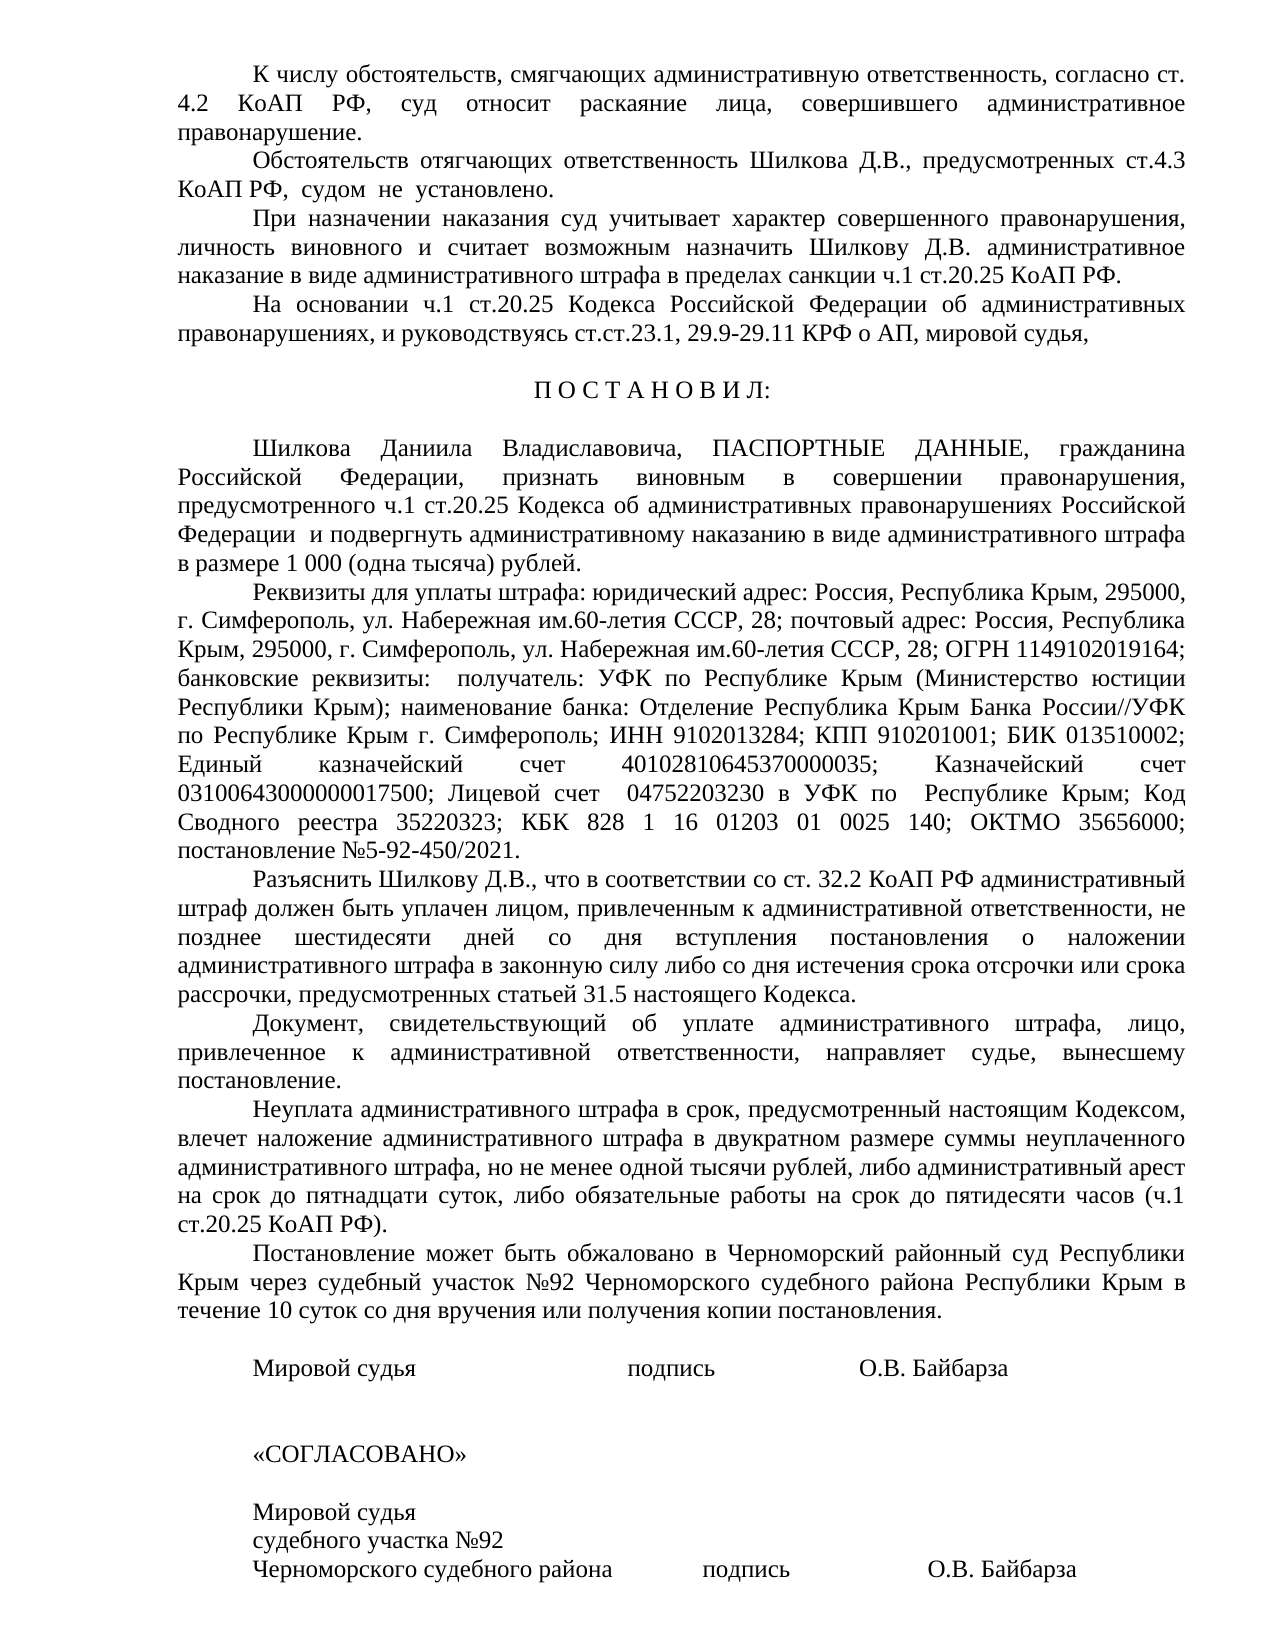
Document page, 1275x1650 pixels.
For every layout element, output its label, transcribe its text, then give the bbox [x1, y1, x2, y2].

text При назначении наказания суд учитывает характер совершенного правонарушения, личность виновного и считает возможным назначить Шилкову Д.В. административное наказание в виде административного штрафа в пределах санкции ч.1 ст.20.25 КоАП РФ. [177, 203, 1186, 289]
text Черноморского судебного района подпись О.В. Байбарза [177, 1554, 1186, 1583]
text Мировой судья [177, 1497, 1186, 1525]
text К числу обстоятельств, смягчающих административную ответственность, согласно ст. 4.2 КоАП РФ, суд относит раскаяние лица, совершившего административное правонарушение. [177, 59, 1186, 145]
text Документ, свидетельствующий об уплате административного штрафа, лицо, привлеченное к административной ответственности, направляет судье, вынесшему постановление. [177, 1008, 1186, 1094]
text Реквизиты для уплаты штрафа: юридический адрес: Россия, Республика Крым, 295000, г. Симферополь, ул. Набережная им.60-летия СССР, 28; почтовый адрес: Россия, Республика Крым, 295000, г. Симферополь, ул. Набережная им.60-летия СССР, 28; ОГРН 1149102019164; банковские реквизиты: получатель: УФК по Республике Крым (Министерство юстиции Республики Крым); наименование банка: Отделение Республика Крым Банка России//УФК по Республике Крым г. Симферополь; ИНН 9102013284; КПП 910201001; БИК 013510002; Единый казначейский счет 40102810645370000035; Казначейский счет 03100643000000017500; Лицевой счет 04752203230 в УФК по Республике Крым; Код Сводного реестра 35220323; КБК 828 1 16 01203 01 0025 140; ОКТМО 35656000; постановление №5-92-450/2021. [177, 577, 1186, 864]
text «СОГЛАСОВАНО» [177, 1439, 1186, 1468]
text Шилкова Даниила Владиславовича, ПАСПОРТНЫЕ ДАННЫЕ, гражданина Российской Федерации, признать виновным в совершении правонарушения, предусмотренного ч.1 ст.20.25 Кодекса об административных правонарушениях Российской Федерации и подвергнуть административному наказанию в виде административного штрафа в размере 1 000 (одна тысяча) рублей. [177, 433, 1186, 577]
text Разъяснить Шилкову Д.В., что в соответствии со ст. 32.2 КоАП РФ административный штраф должен быть уплачен лицом, привлеченным к административной ответственности, не позднее шестидесяти дней со дня вступления постановления о наложении административного штрафа в законную силу либо со дня истечения срока отсрочки или срока рассрочки, предусмотренных статьей 31.5 настоящего Кодекса. [177, 864, 1186, 1008]
text Неуплата административного штрафа в срок, предусмотренный настоящим Кодексом, влечет наложение административного штрафа в двукратном размере суммы неуплаченного административного штрафа, но не менее одной тысячи рублей, либо административный арест на срок до пятнадцати суток, либо обязательные работы на срок до пятидесяти часов (ч.1 ст.20.25 КоАП РФ). [177, 1094, 1186, 1238]
text Постановление может быть обжаловано в Черноморский районный суд Республики Крым через судебный участок №92 Черноморского судебного района Республики Крым в течение 10 суток со дня вручения или получения копии постановления. [177, 1238, 1186, 1324]
text Обстоятельств отягчающих ответственность Шилкова Д.В., предусмотренных ст.4.3 КоАП РФ, судом не установлено. [177, 145, 1186, 203]
text Мировой судья подпись О.В. Байбарза [177, 1353, 1186, 1382]
text П О С Т А Н О В И Л: [177, 375, 1186, 404]
text судебного участка №92 [177, 1525, 1186, 1554]
text На основании ч.1 ст.20.25 Кодекса Российской Федерации об административных правонарушениях, и руководствуясь ст.ст.23.1, 29.9-29.11 КРФ о АП, мировой судья, [177, 289, 1186, 347]
